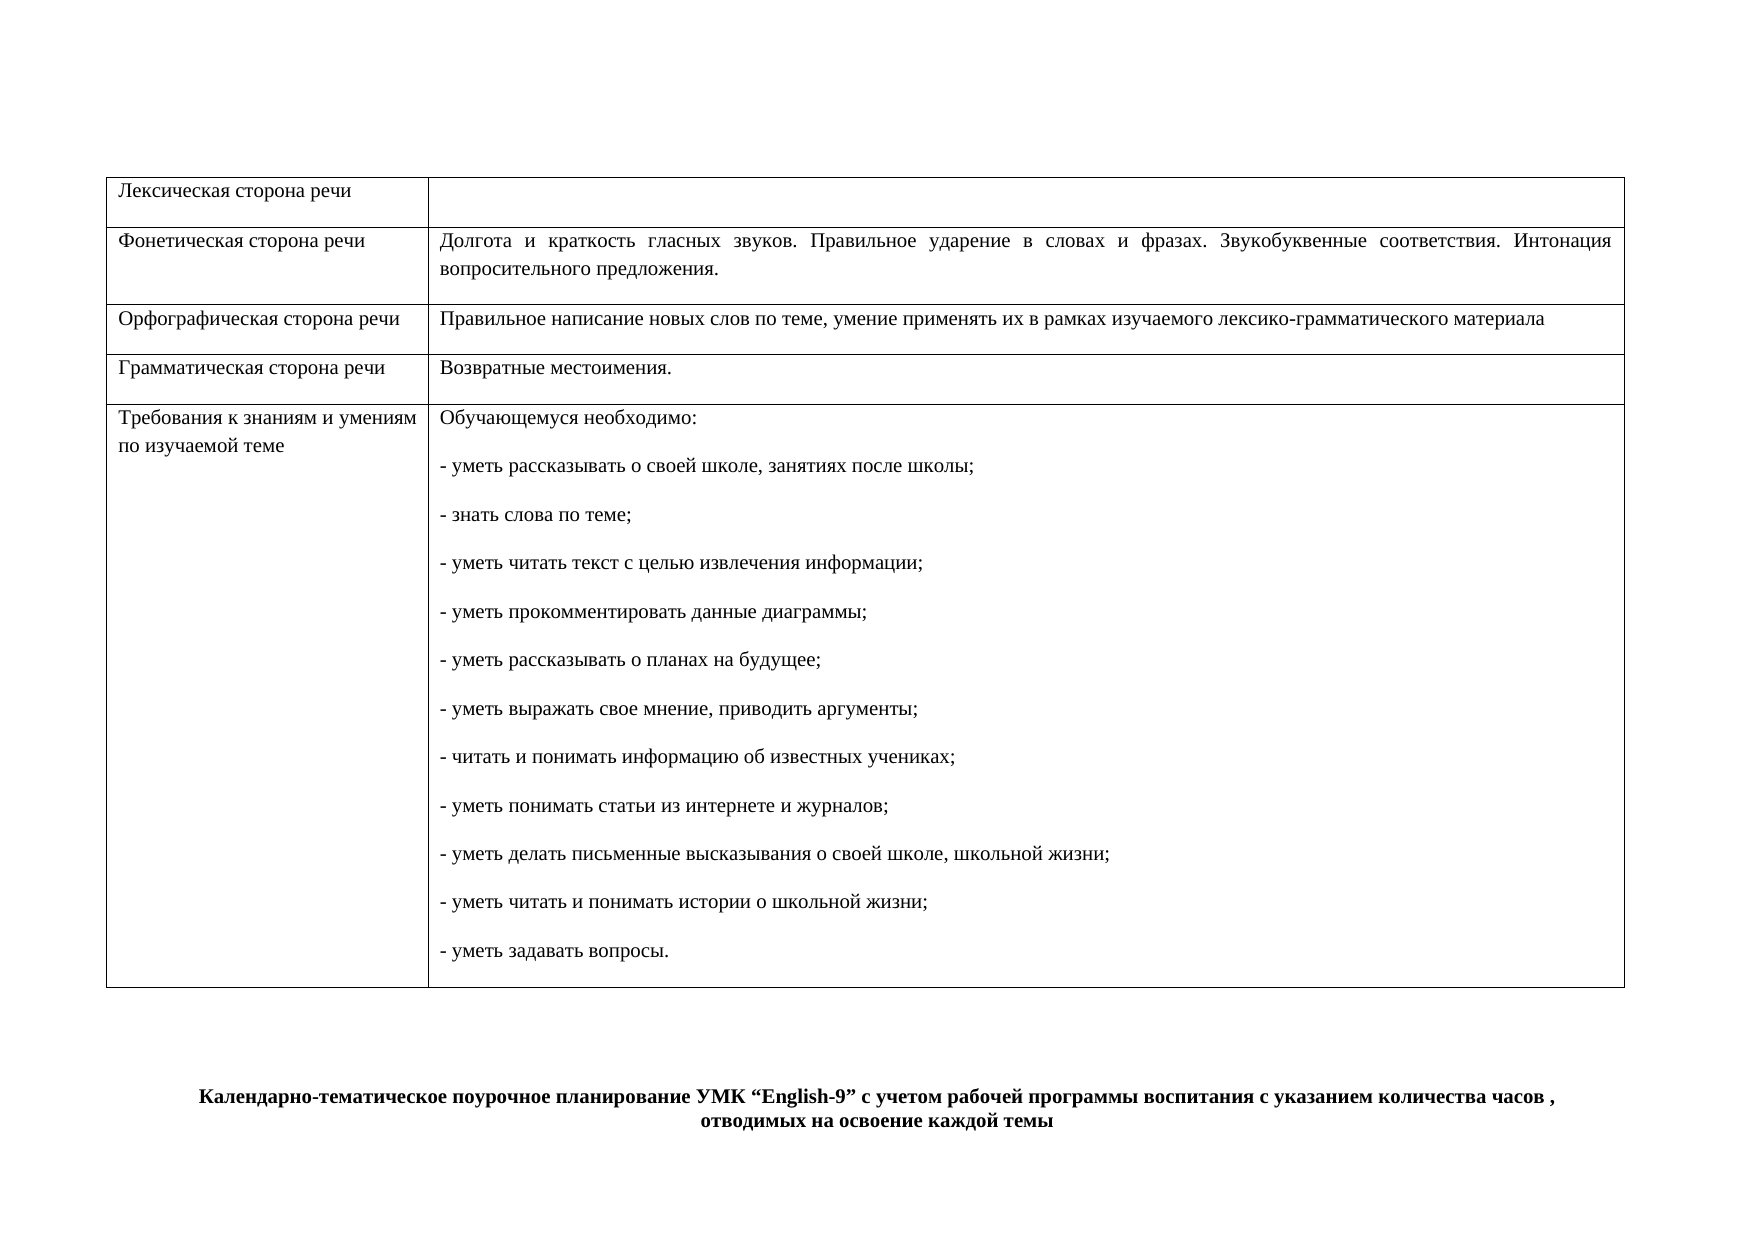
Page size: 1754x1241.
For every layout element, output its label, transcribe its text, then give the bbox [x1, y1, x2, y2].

table_cell Требования к знаниям и умениям по изучаемой теме [107, 405, 428, 987]
table_cell Правильное написание новых слов по теме, умение применять их в рамках изучаемого лексико-грамматического материала [429, 305, 1624, 354]
table_cell Возвратные местоимения. [429, 355, 1624, 404]
text Календарно-тематическое поурочное планирование УМК “English-9” с учетом рабочей программы воспитания с указанием количества часов , отводимых на освоение каждой темы [118, 1084, 1636, 1132]
table_cell Лексическая сторона речи [107, 178, 428, 227]
table_cell [429, 178, 1624, 227]
table_cell Орфографическая сторона речи [107, 305, 428, 354]
table_cell Обучающемуся необходимо: - уметь рассказывать о своей школе, занятиях после школы; - знать слова по теме; - уметь читать текст с целью извлечения информации; - уметь прокомментировать данные диаграммы; - уметь рассказывать о планах на будущее; - уметь выражать свое мнение, приводить аргументы; - читать и понимать информацию об известных учениках; - уметь понимать статьи из интернете и журналов; - уметь делать письменные высказывания о своей школе, школьной жизни; - уметь читать и понимать истории о школьной жизни; - уметь задавать вопросы. [429, 405, 1624, 987]
table_cell Грамматическая сторона речи [107, 355, 428, 404]
table_cell Фонетическая сторона речи [107, 228, 428, 304]
table_cell Долгота и краткость гласных звуков. Правильное ударение в словах и фразах. Звукобуквенные соответствия. Интонация вопросительного предложения. [429, 228, 1624, 304]
